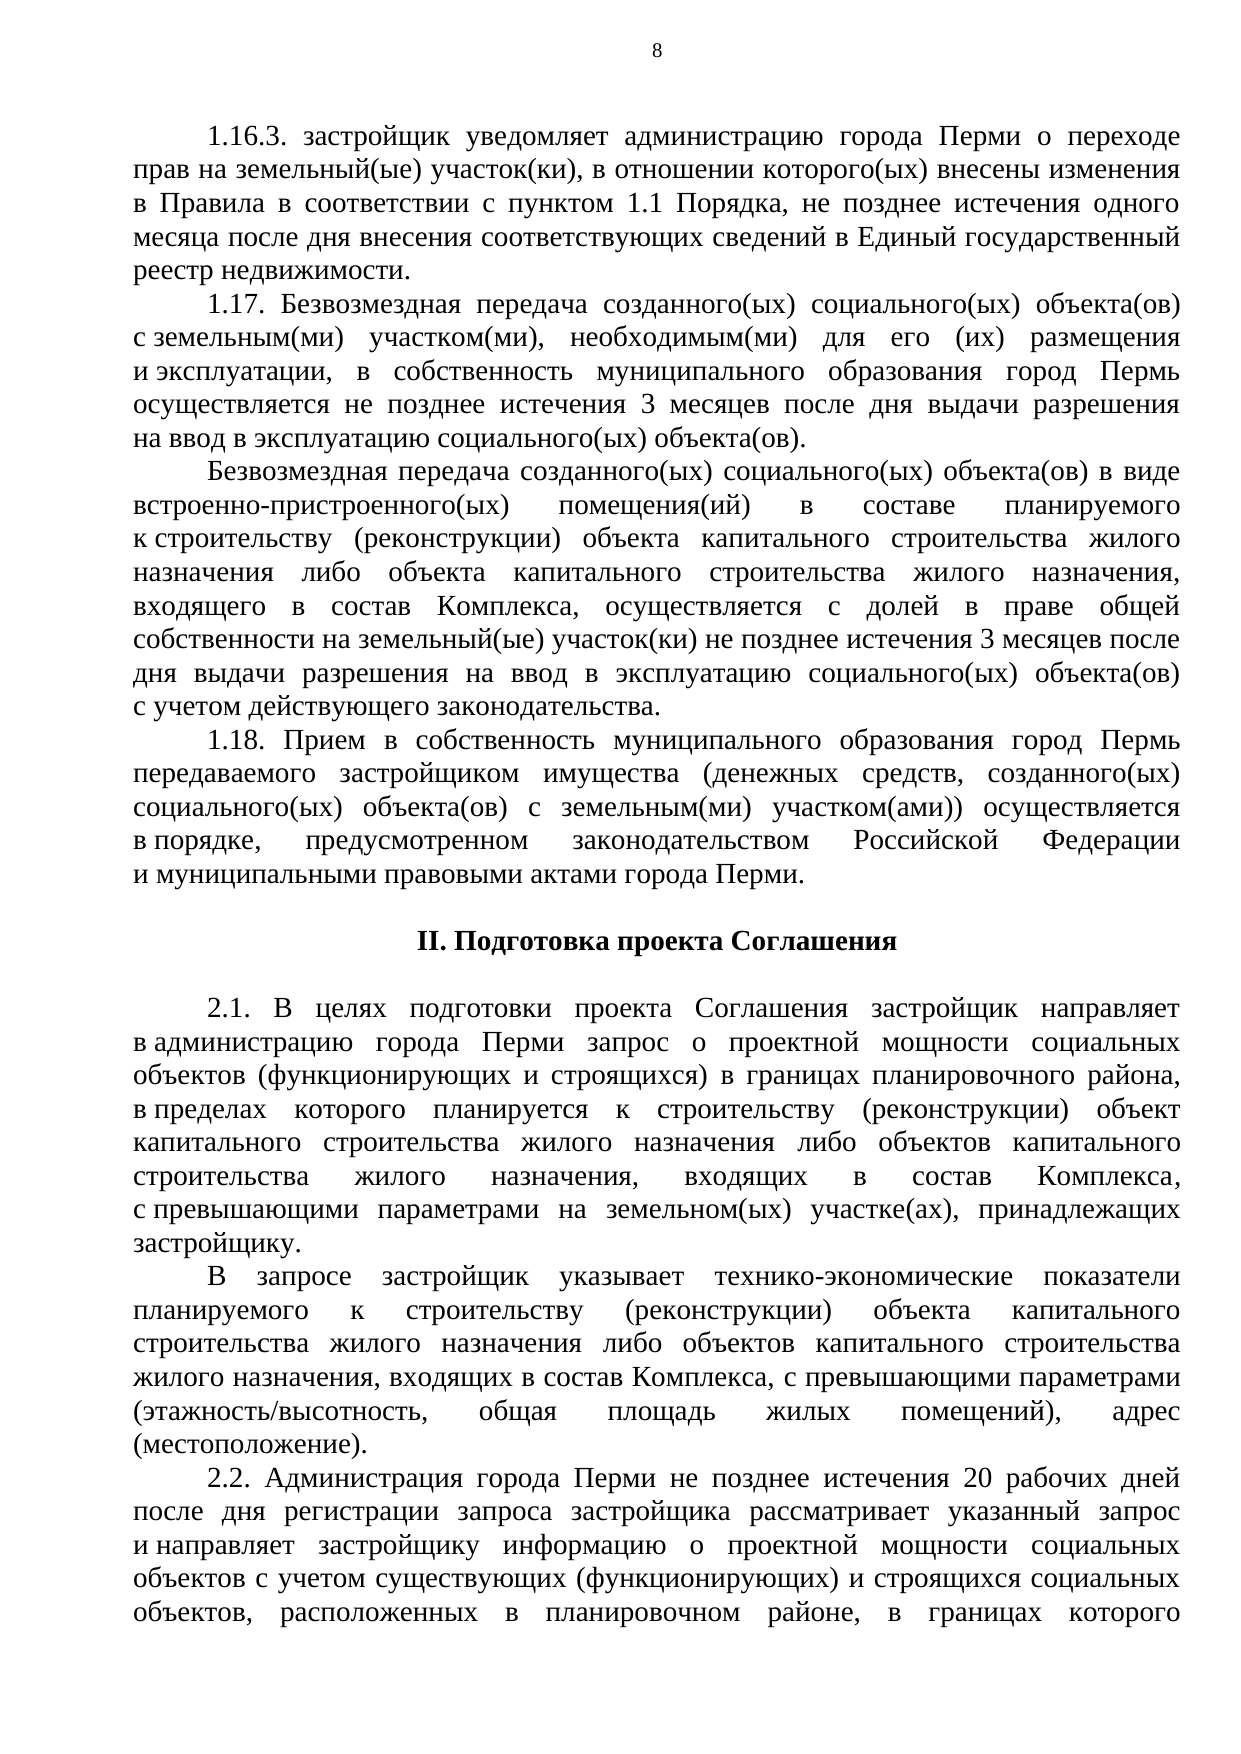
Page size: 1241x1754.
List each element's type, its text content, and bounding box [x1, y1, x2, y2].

text 1.16.3. застройщик уведомляет администрацию города Перми о переходе прав на земельный(ые) участок(ки), в отношении которого(ых) внесены изменения в Правила в соответствии с пунктом 1.1 Порядка, не позднее истечения одного месяца после дня внесения соответствующих сведений в Единый государственный реестр недвижимости. [133, 118, 1181, 286]
text 1.18. Прием в собственность муниципального образования город Пермь передаваемого застройщиком имущества (денежных средств, созданного(ых) социального(ых) объекта(ов) с земельным(ми) участком(ами)) осуществляется в порядке, предусмотренном законодательством Российской Федерации и муниципальными правовыми актами города Перми. [133, 722, 1181, 889]
text Безвозмездная передача созданного(ых) социального(ых) объекта(ов) в виде встроенно-пристроенного(ых) помещения(ий) в составе планируемого к строительству (реконструкции) объекта капитального строительства жилого назначения либо объекта капитального строительства жилого назначения, входящего в состав Комплекса, осуществляется с долей в праве общей собственности на земельный(ые) участок(ки) не позднее истечения 3 месяцев после дня выдачи разрешения на ввод в эксплуатацию социального(ых) объекта(ов) с учетом действующего законодательства. [133, 453, 1181, 722]
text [133, 1460, 1181, 1627]
text В запросе застройщик указывает технико-экономические показатели планируемого к строительству (реконструкции) объекта капитального строительства жилого назначения либо объектов капитального строительства жилого назначения, входящих в состав Комплекса, с превышающими параметрами (этажность/высотность, общая площадь жилых помещений), адрес (местоположение). [133, 1258, 1181, 1460]
text 2.1. В целях подготовки проекта Соглашения застройщик направляет в администрацию города Перми запрос о проектной мощности социальных объектов (функционирующих и строящихся) в границах планировочного района, в пределах которого планируется к строительству (реконструкции) объект капитального строительства жилого назначения либо объектов капитального строительства жилого назначения, входящих в состав Комплекса, с превышающими параметрами на земельном(ых) участке(ах), принадлежащих застройщику. [133, 990, 1181, 1258]
title II. Подготовка проекта Соглашения [133, 923, 1181, 957]
text 1.17. Безвозмездная передача созданного(ых) социального(ых) объекта(ов) с земельным(ми) участком(ми), необходимым(ми) для его (их) размещения и эксплуатации, в собственность муниципального образования город Пермь осуществляется не позднее истечения 3 месяцев после дня выдачи разрешения на ввод в эксплуатацию социального(ых) объекта(ов). [133, 286, 1181, 453]
